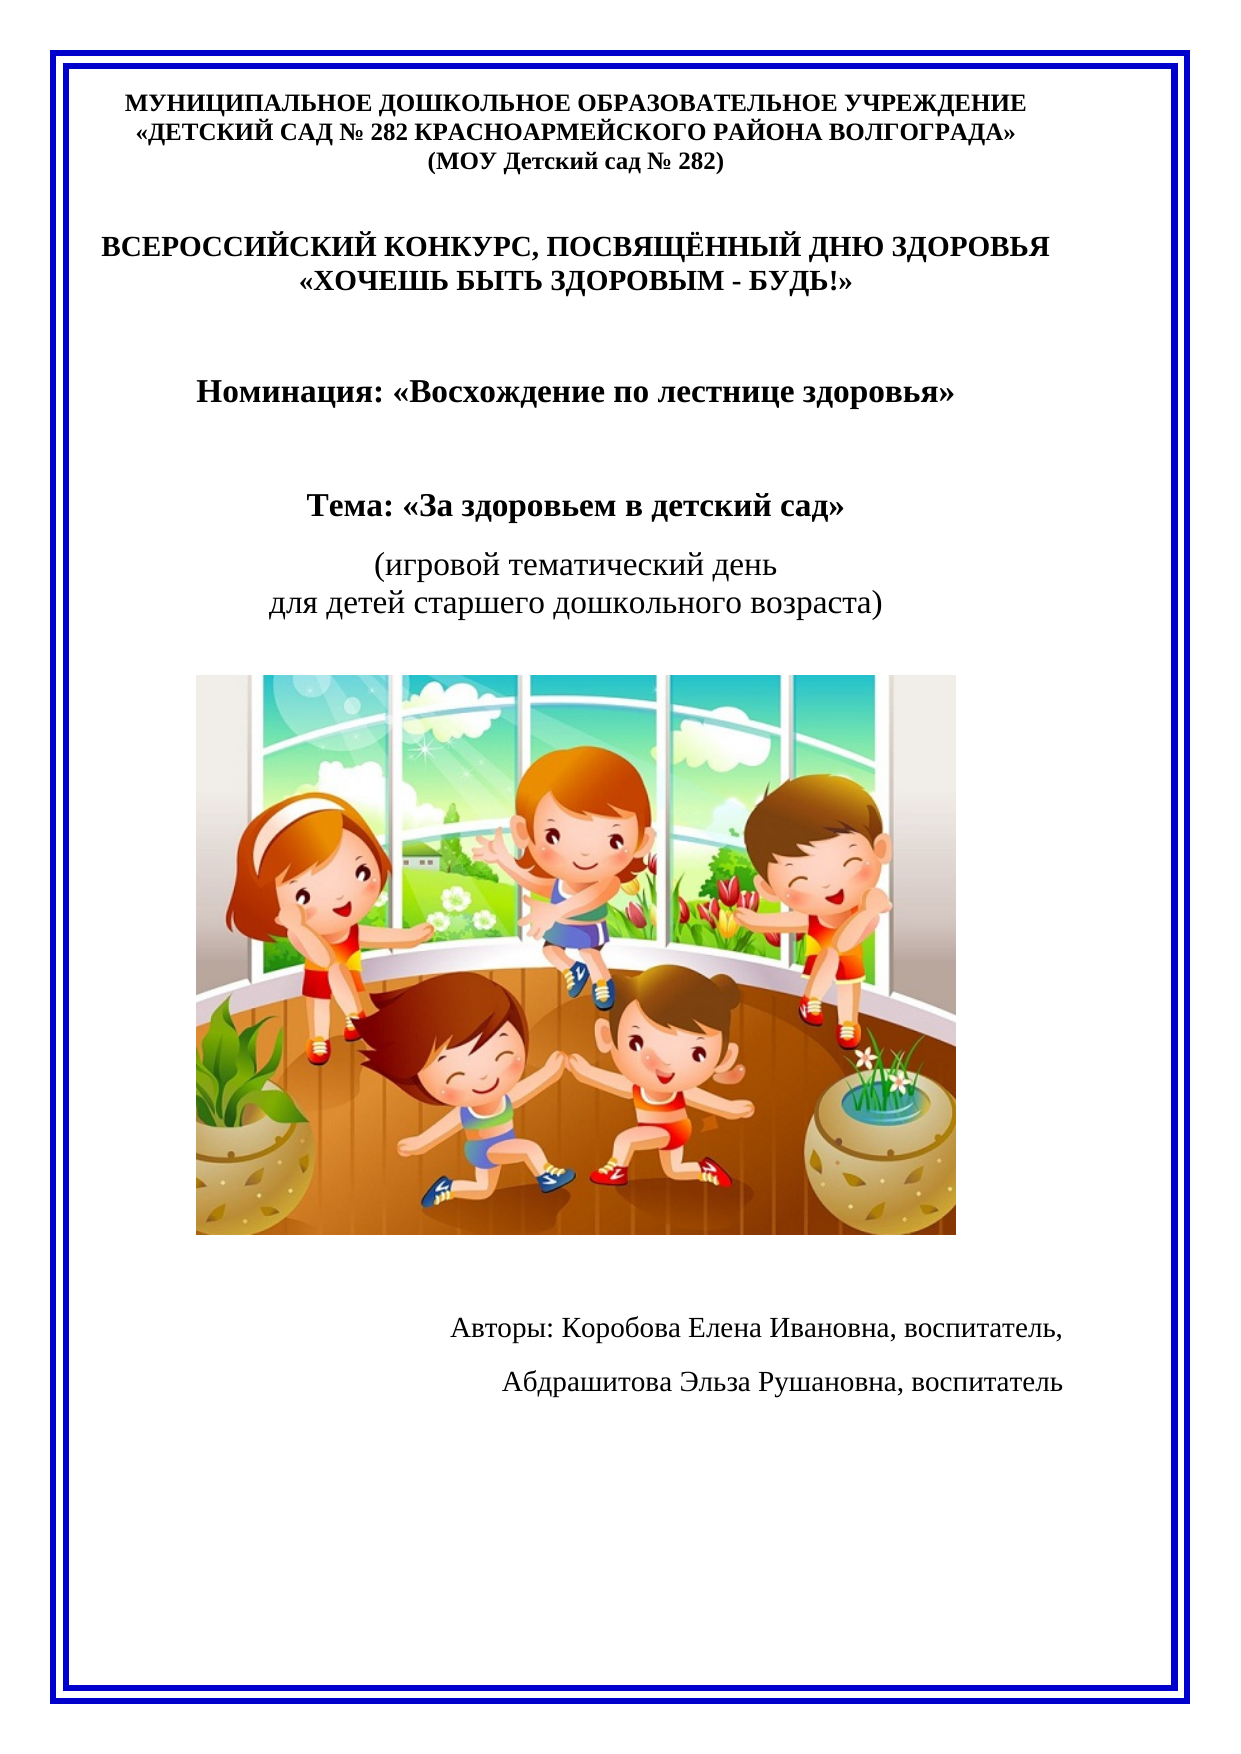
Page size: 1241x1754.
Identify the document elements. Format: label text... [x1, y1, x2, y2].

text ВСЕРОССИЙСКИЙ КОНКУРС, ПОСВЯЩЁННЫЙ ДНЮ ЗДОРОВЬЯ «ХОЧЕШЬ БЫТЬ ЗДОРОВЫМ - БУДЬ!» [88, 229, 299, 296]
text «ДЕТСКИЙ САД № 282 КРАСНОАРМЕЙСКОГО РАЙОНА ВОЛГОГРАДА» [88, 117, 1063, 146]
text для детей старшего дошкольного возраста) [88, 582, 1063, 621]
text МУНИЦИПАЛЬНОЕ ДОШКОЛЬНОЕ ОБРАЗОВАТЕЛЬНОЕ УЧРЕЖДЕНИЕ [88, 88, 1063, 117]
text Тема: «За здоровьем в детский сад» [88, 485, 1063, 523]
picture [196, 675, 956, 1235]
text Абдрашитова Эльза Рушановна, воспитатель [88, 1364, 1063, 1398]
text Авторы: Коробова Елена Ивановна, воспитатель, [88, 1310, 1063, 1343]
text Номинация: «Восхождение по лестнице здоровья» [88, 371, 1063, 410]
text (игровой тематический день [88, 544, 1063, 582]
text (МОУ Детский сад № 282) [88, 146, 1063, 175]
text ВСЕРОССИЙСКИЙ КОНКУРС, ПОСВЯЩЁННЫЙ ДНЮ ЗДОРОВЬЯ «ХОЧЕШЬ БЫТЬ ЗДОРОВЫМ - БУДЬ!» [853, 229, 1063, 296]
